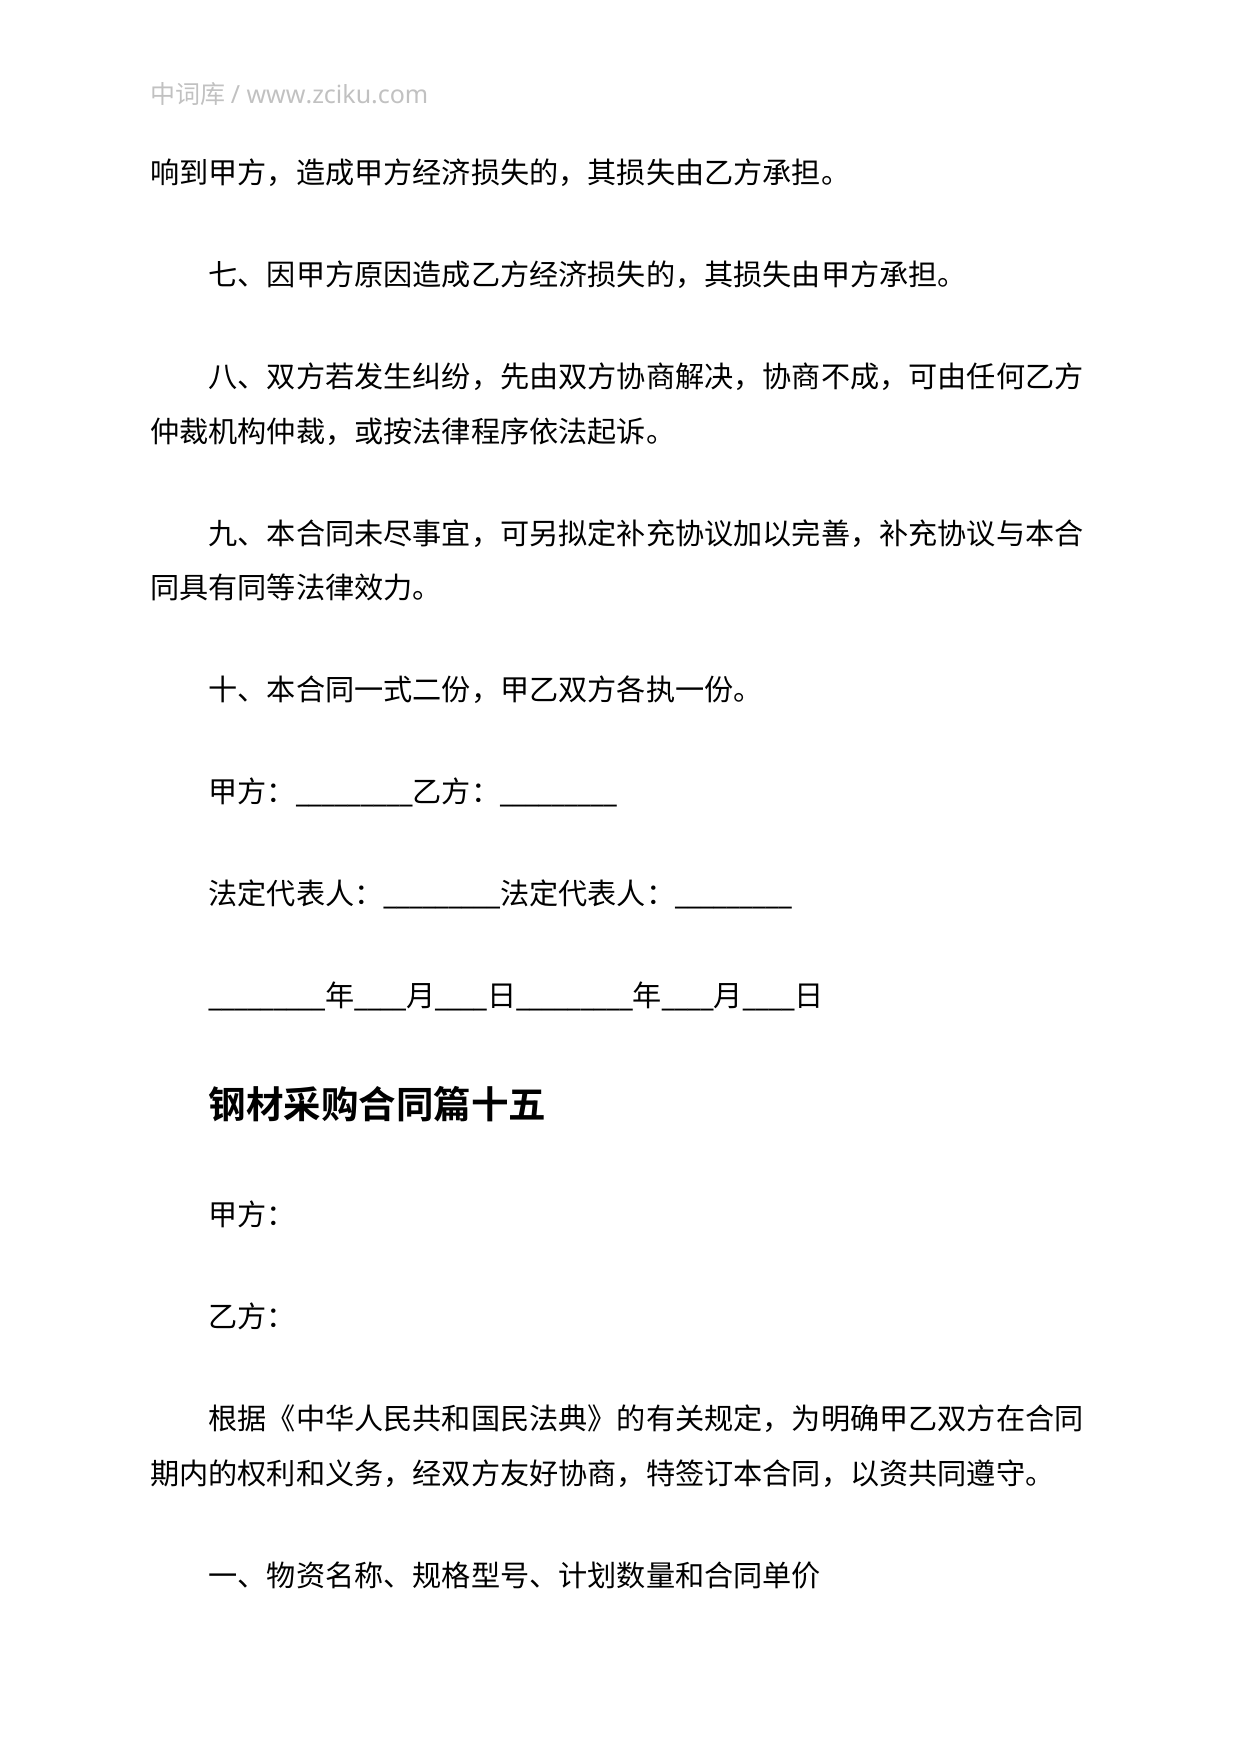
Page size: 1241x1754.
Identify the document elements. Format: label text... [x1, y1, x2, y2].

text _________年____月____日_________年____月____日 [150, 973, 1090, 1015]
text 钢材采购合同篇十五 [150, 1074, 1090, 1129]
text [150, 150, 1090, 192]
text 一、物资名称、规格型号、计划数量和合同单价 [150, 1552, 1090, 1594]
text 法定代表人：_________法定代表人：_________ [150, 871, 1090, 913]
text 七、因甲方原因造成乙方经济损失的，其损失由甲方承担。 [150, 252, 1090, 294]
text 九、本合同未尽事宜，可另拟定补充协议加以完善，补充协议与本合同具有同等法律效力。 [150, 510, 1090, 607]
text 根据《中华人民共和国民法典》的有关规定，为明确甲乙双方在合同期内的权利和义务，经双方友好协商，特签订本合同，以资共同遵守。 [150, 1396, 1090, 1493]
text 八、双方若发生纠纷，先由双方协商解决，协商不成，可由任何乙方仲裁机构仲裁，或按法律程序依法起诉。 [150, 353, 1090, 451]
text 甲方： [150, 1192, 1090, 1234]
text 乙方： [150, 1294, 1090, 1336]
text 甲方：_________乙方：_________ [150, 769, 1090, 811]
text 十、本合同一式二份，甲乙双方各执一份。 [150, 667, 1090, 709]
